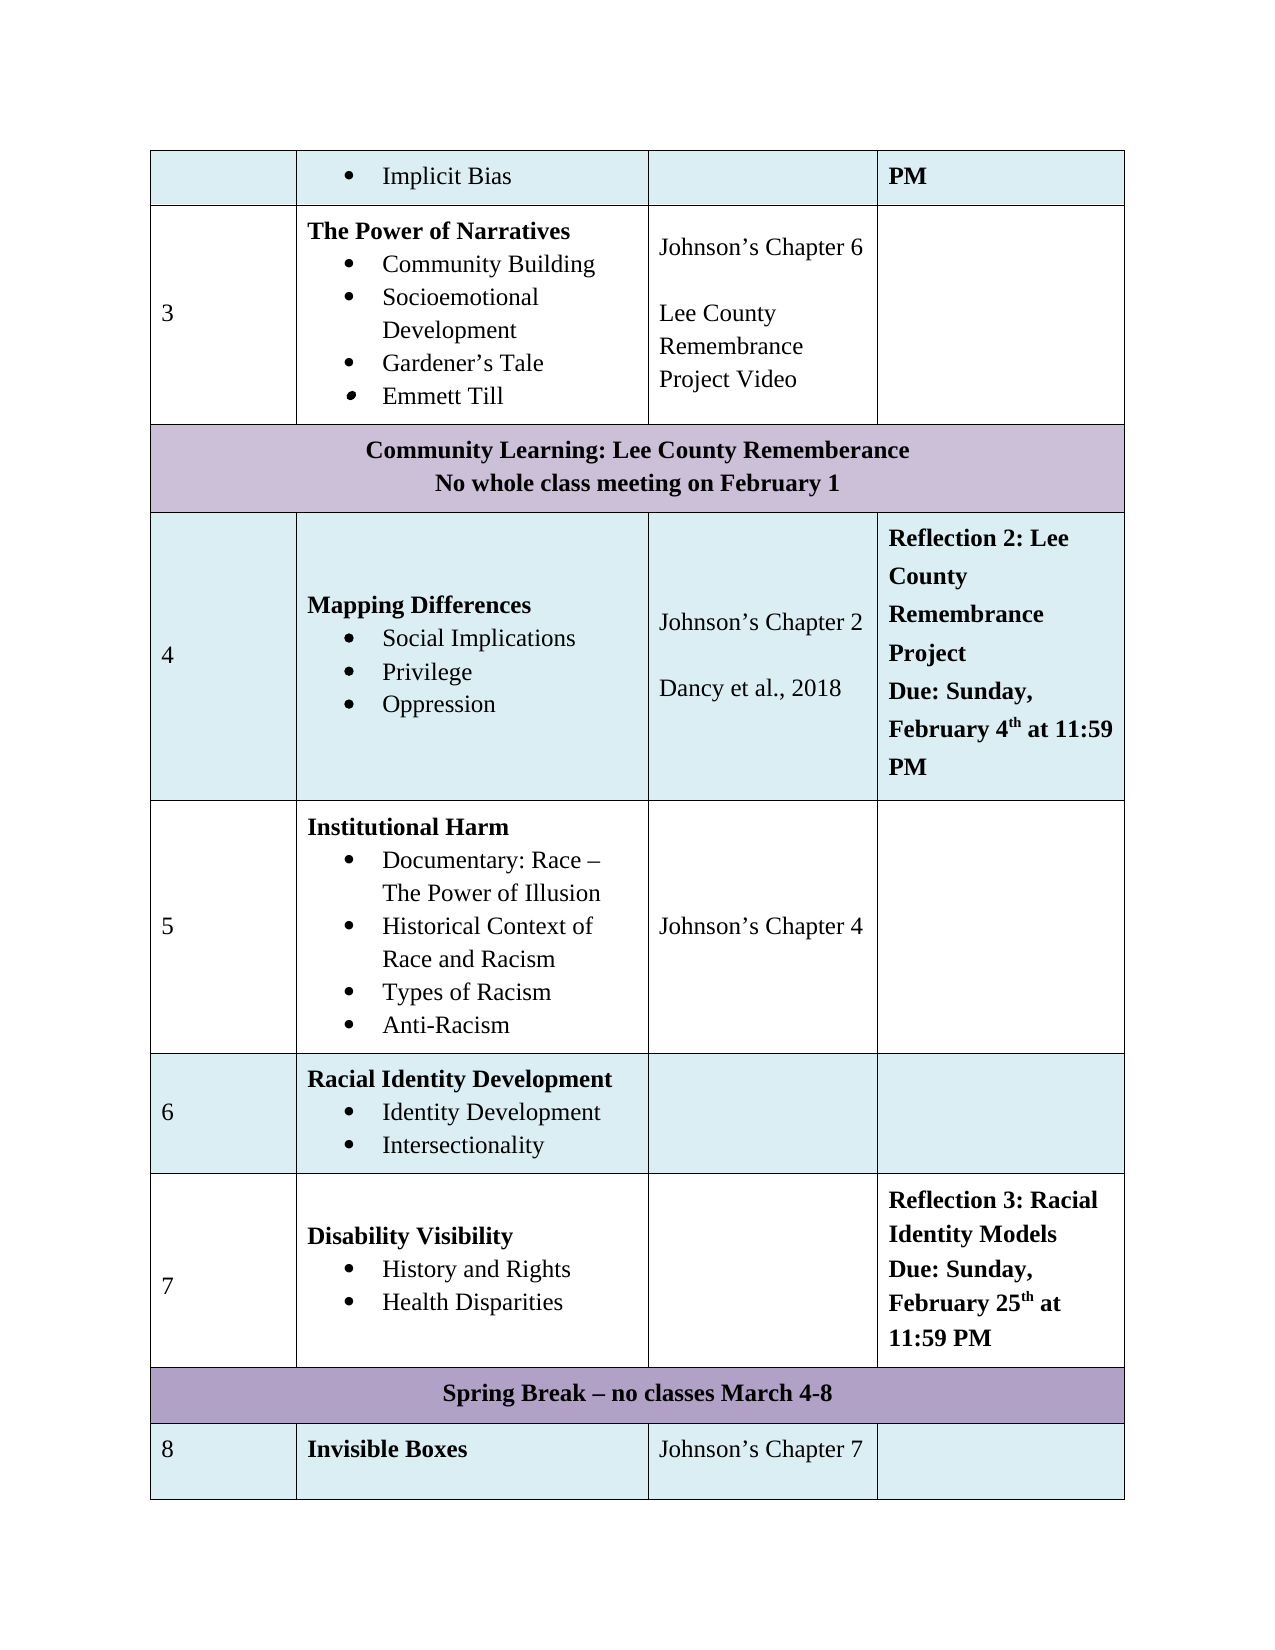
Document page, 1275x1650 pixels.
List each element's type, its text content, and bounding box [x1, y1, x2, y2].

table_cell Community Learning: Lee County Rememberance No whole class meeting on February 1 [151, 425, 1124, 512]
table_cell Institutional Harm Documentary: Race – The Power of Illusion Historical Context of Race and Racism Types of Racism Anti-Racism [297, 801, 648, 1053]
table_cell Racial Identity Development Identity Development Intersectionality [297, 1054, 648, 1173]
table_cell [878, 1424, 1124, 1499]
table_cell Mapping Differences Social Implications Privilege Oppression [297, 513, 648, 800]
table_cell 3 [151, 206, 296, 424]
table_cell 4 [151, 513, 296, 800]
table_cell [297, 151, 648, 204]
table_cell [878, 151, 1124, 204]
table_cell Spring Break – no classes March 4-8 [151, 1368, 1124, 1423]
table_cell Reflection 3: Racial Identity Models Due: Sunday, February 25th at 11:59 PM [878, 1174, 1124, 1367]
table_cell 8 [151, 1424, 296, 1499]
table_cell [649, 1054, 877, 1173]
table_cell The Power of Narratives Community Building Socioemotional Development Gardener’s Tale Emmett Till [297, 206, 648, 424]
table_cell 2 [151, 151, 296, 204]
table_cell Johnson’s Chapter 2 Dancy et al., 2018 [649, 513, 877, 800]
table_cell Disability Visibility History and Rights Health Disparities [297, 1174, 648, 1367]
table_cell Johnson’s Chapter 4 [649, 801, 877, 1053]
table_cell Johnson’s Chapter 6 Lee County Remembrance Project Video [649, 206, 877, 424]
table_cell [878, 206, 1124, 424]
table_cell 7 [151, 1174, 296, 1367]
table_cell Reflection 2: Lee County Remembrance Project Due: Sunday, February 4th at 11:59 PM [878, 513, 1124, 800]
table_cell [297, 1424, 648, 1499]
table_cell [649, 1174, 877, 1367]
table_cell 5 [151, 801, 296, 1053]
table_cell 6 [151, 1054, 296, 1173]
table_cell [878, 1054, 1124, 1173]
table_cell Johnson’s Chapter 7 [649, 1424, 877, 1499]
table_cell [878, 801, 1124, 1053]
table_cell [649, 151, 877, 204]
